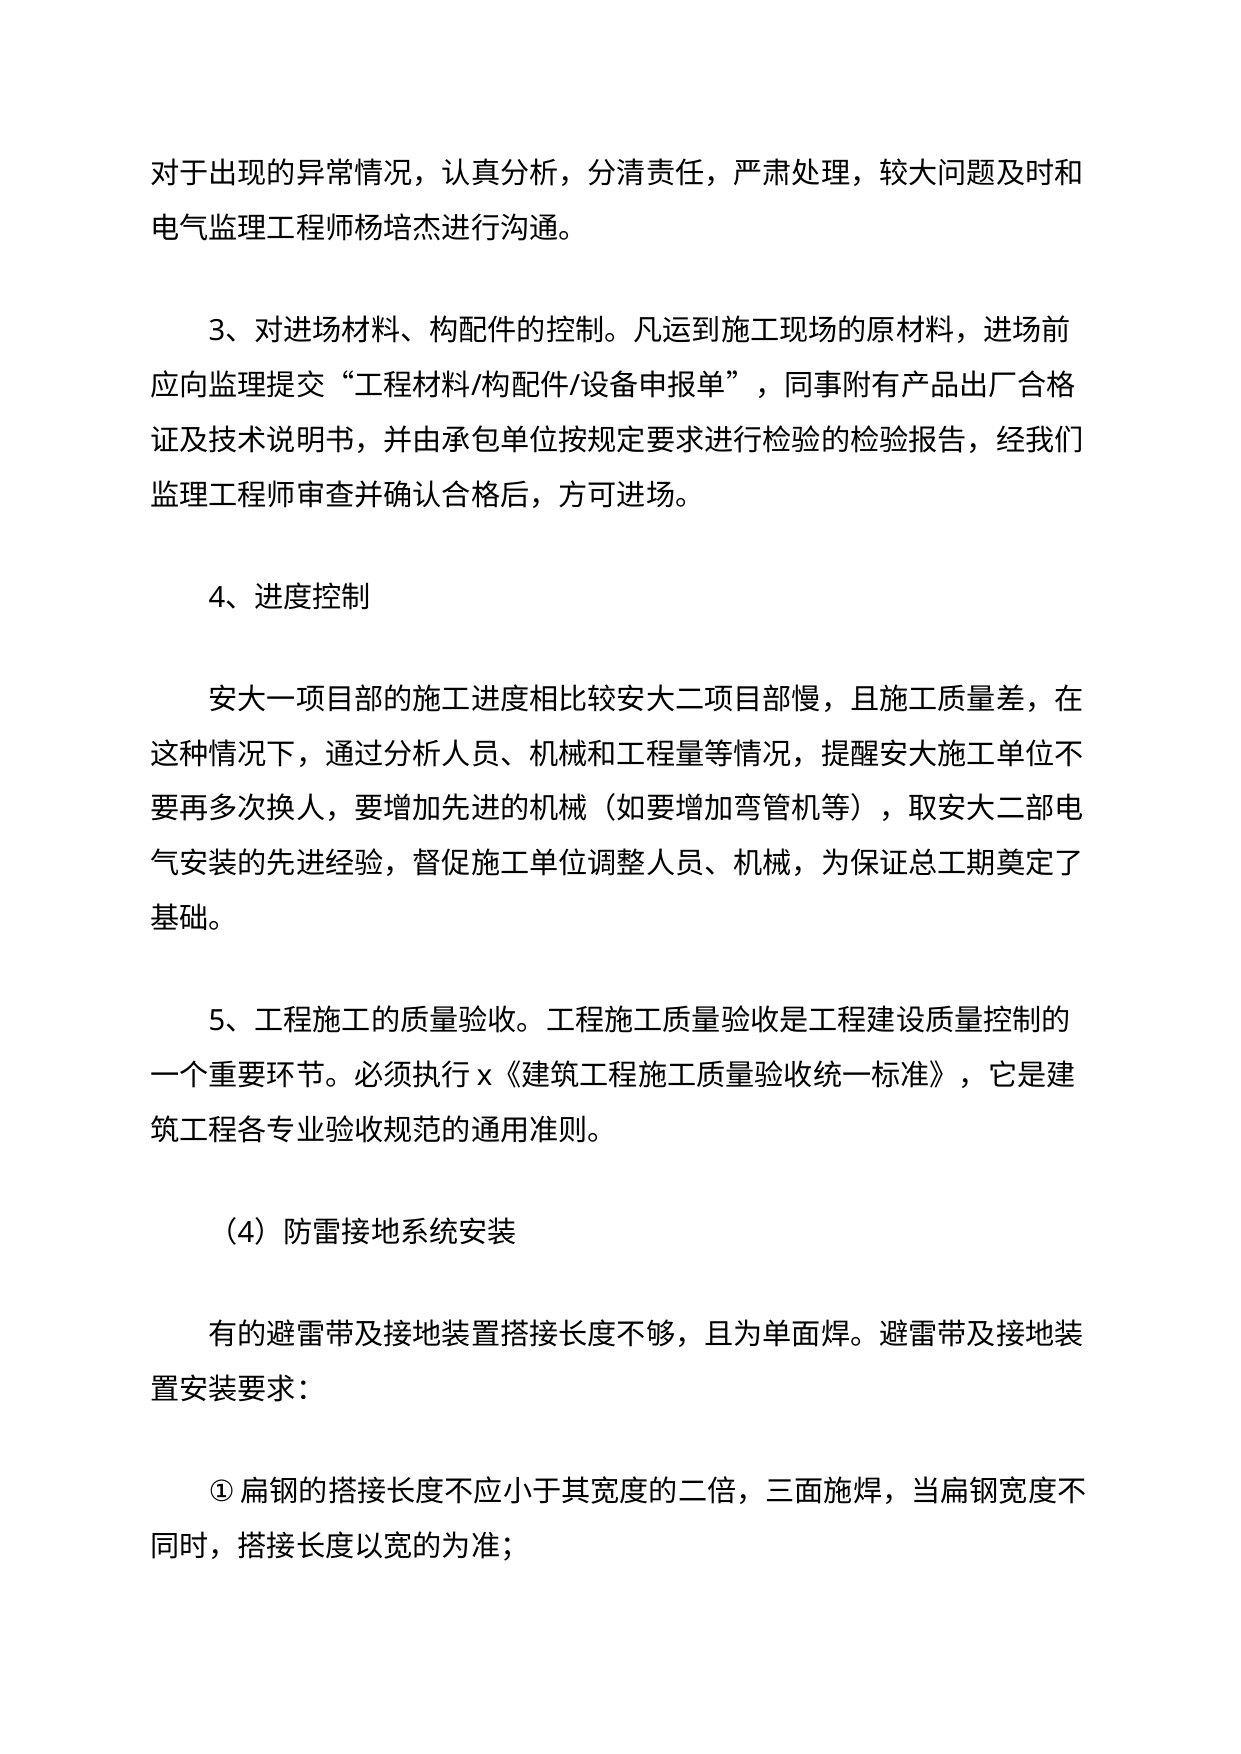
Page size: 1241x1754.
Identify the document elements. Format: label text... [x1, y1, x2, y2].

text 5、工程施工的质量验收。工程施工质量验收是工程建设质量控制的一个重要环节。必须执行x《建筑工程施工质量验收统一标准》，它是建筑工程各专业验收规范的通用准则。 [150, 997, 1090, 1149]
text 安大一项目部的施工进度相比较安大二项目部慢，且施工质量差，在这种情况下，通过分析人员、机械和工程量等情况，提醒安大施工单位不要再多次换人，要增加先进的机械（如要增加弯管机等），取安大二部电气安装的先进经验，督促施工单位调整人员、机械，为保证总工期奠定了基础。 [150, 675, 1090, 937]
text 3、对进场材料、构配件的控制。凡运到施工现场的原材料，进场前应向监理提交“工程材料/构配件/设备申报单”，同事附有产品出厂合格证及技术说明书，并由承包单位按规定要求进行检验的检验报告，经我们监理工程师审查并确认合格后，方可进场。 [150, 307, 1090, 514]
text （4）防雷接地系统安装 [150, 1208, 1090, 1251]
text ①扁钢的搭接长度不应小于其宽度的二倍，三面施焊，当扁钢宽度不同时，搭接长度以宽的为准； [150, 1467, 1090, 1564]
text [150, 150, 1090, 247]
text 4、进度控制 [150, 573, 1090, 616]
text 有的避雷带及接地装置搭接长度不够，且为单面焊。避雷带及接地装置安装要求： [150, 1310, 1090, 1408]
